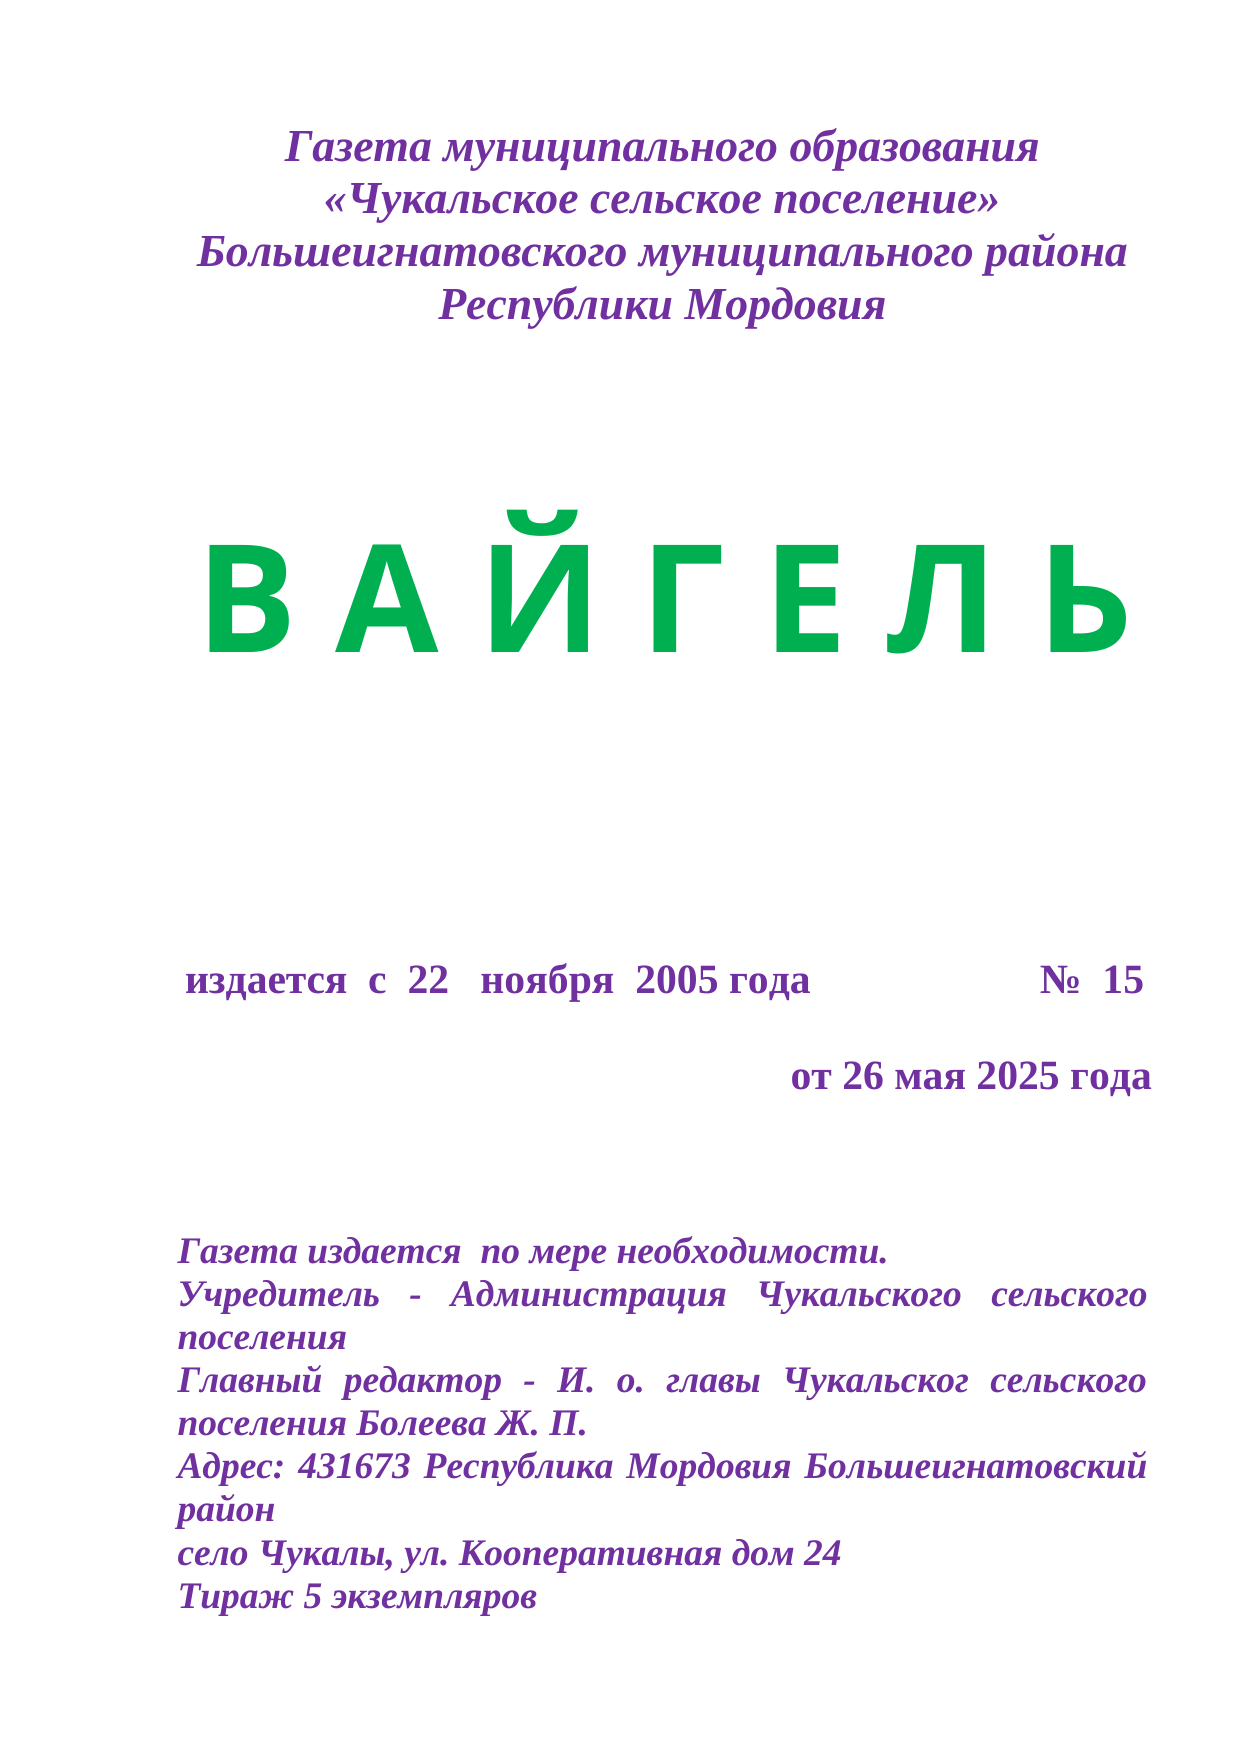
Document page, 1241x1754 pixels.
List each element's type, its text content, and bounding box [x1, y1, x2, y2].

text село Чукалы, ул. Кооперативная дом 24 [177, 1530, 1152, 1573]
text «Чукальское сельское поселение» [177, 171, 1152, 223]
text Главный редактор - И. о. главы Чукальског сельского поселения Болеева Ж. П. [177, 1357, 1152, 1444]
text от 26 мая 2025 года [177, 1051, 1152, 1099]
text Большеигнатовского муниципального района [177, 223, 1152, 276]
text Газета муниципального образования [177, 118, 1152, 171]
text Учредитель - Администрация Чукальского сельского поселения [177, 1271, 1152, 1357]
text Адрес: 431673 Республика Мордовия Большеигнатовский район [177, 1444, 1152, 1530]
text Тираж 5 экземпляров [177, 1573, 1152, 1616]
text Республики Мордовия [177, 276, 1152, 329]
text В А Й Г Е Л Ь [177, 492, 1152, 696]
text издается с 22 ноября 2005 года № 15 [177, 955, 1152, 1003]
text Газета издается по мере необходимости. [177, 1228, 1152, 1271]
